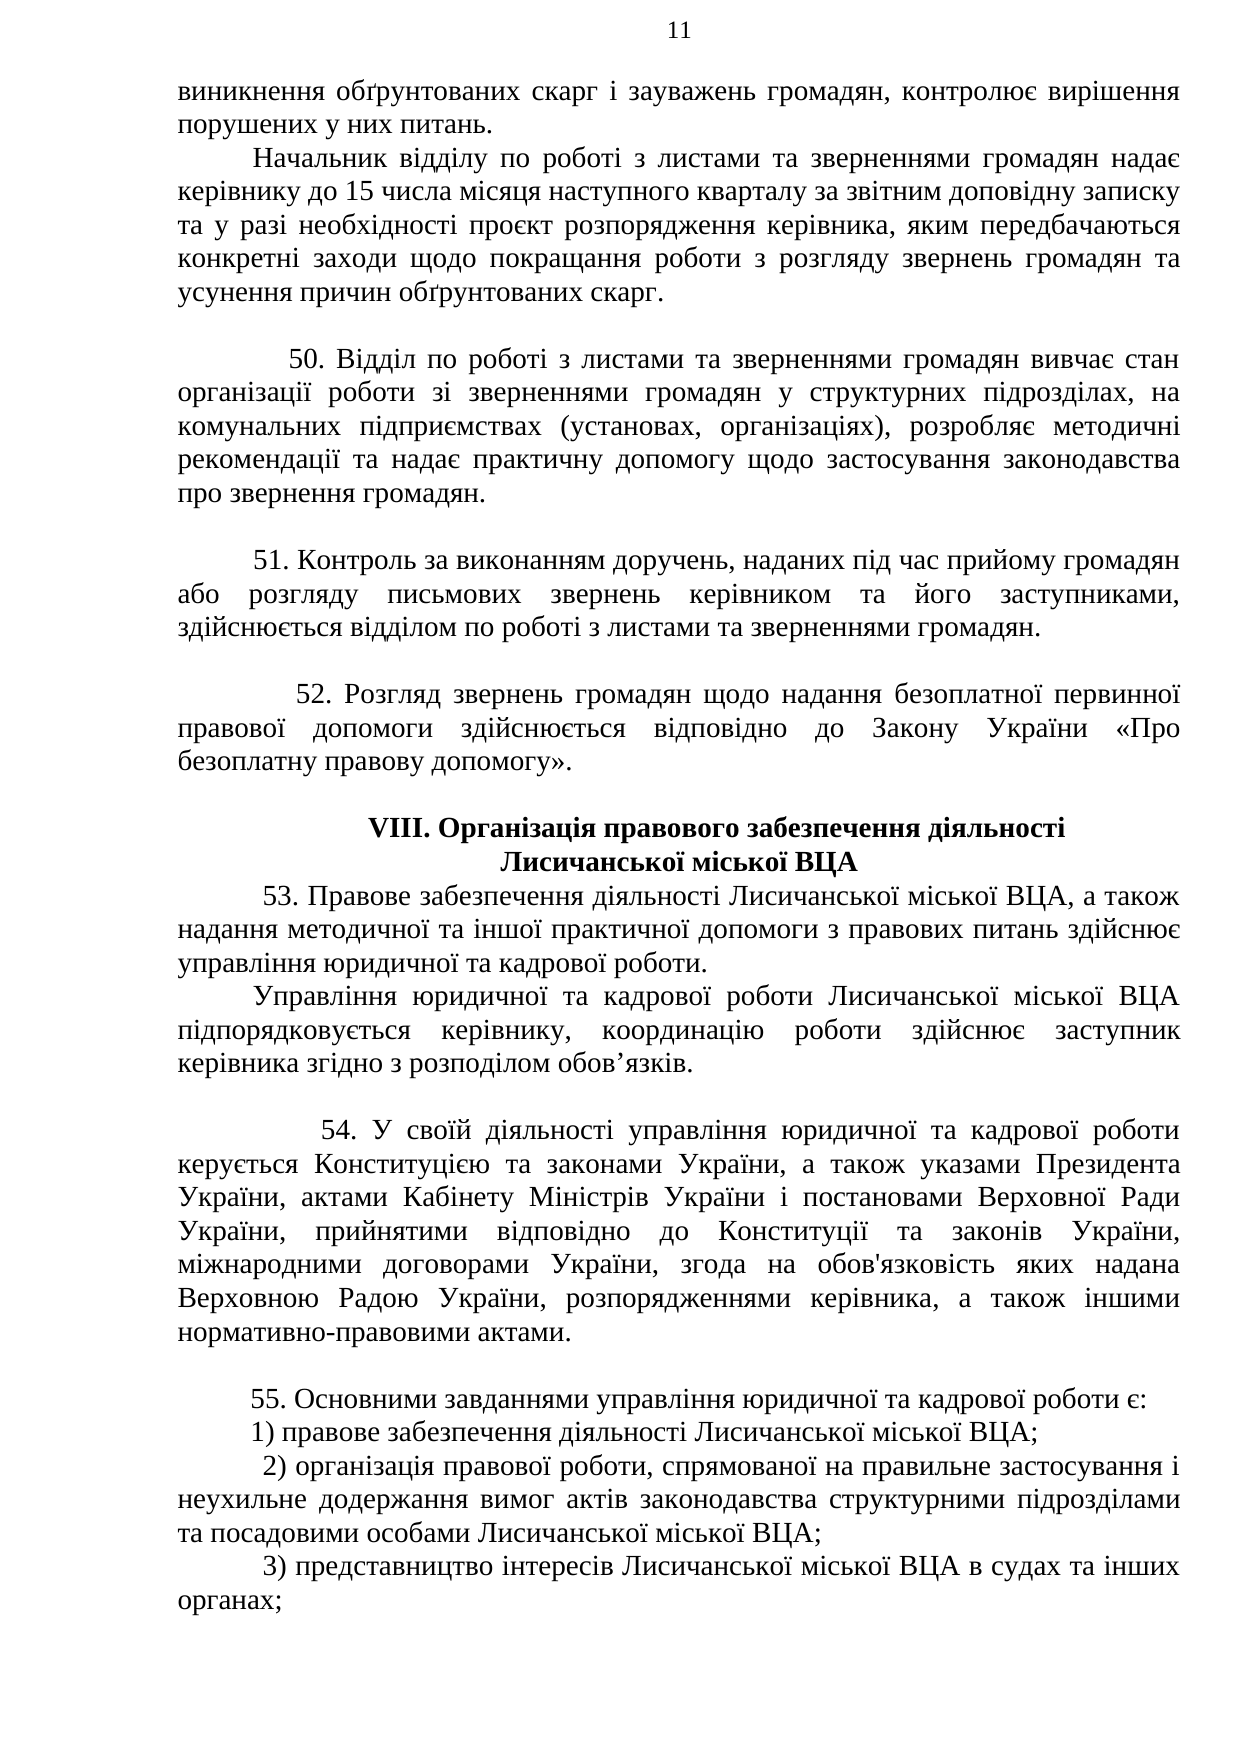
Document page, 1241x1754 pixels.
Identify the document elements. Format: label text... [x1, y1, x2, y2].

text 54. У своїй діяльності управління юридичної та кадрової роботи керується Конституцією та законами України, а також указами Президента України, актами Кабінету Міністрів України і постановами Верховної Ради України, прийнятими відповідно до Конституції та законів України, міжнародними договорами України, згода на обов'язковість яких надана Верховною Радою України, розпорядженнями керівника, а також іншими нормативно-правовими актами. [177, 1112, 1181, 1347]
text 1) правове забезпечення діяльності Лисичанської міської ВЦА; [177, 1414, 1181, 1448]
text Начальник відділу по роботі з листами та зверненнями громадян надає керівнику до 15 числа місяця наступного кварталу за звітним доповідну записку та у разі необхідності проєкт розпорядження керівника, яким передбачаються конкретні заходи щодо покращання роботи з розгляду звернень громадян та усунення причин обґрунтованих скарг. [177, 140, 1181, 307]
text Управління юридичної та кадрової роботи Лисичанської міської ВЦА підпорядковується керівнику, координацію роботи здійснює заступник керівника згідно з розподілом обов’язків. [177, 978, 1181, 1079]
text 50. Відділ по роботі з листами та зверненнями громадян вивчає стан організації роботи зі зверненнями громадян у структурних підрозділах, на комунальних підприємствах (установах, організаціях), розробляє методичні рекомендації та надає практичну допомогу щодо застосування законодавства про звернення громадян. [177, 341, 1181, 509]
text 3) представництво інтересів Лисичанської міської ВЦА в судах та інших органах; [177, 1548, 1181, 1616]
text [177, 73, 1181, 140]
text 52. Розгляд звернень громадян щодо надання безоплатної первинної правової допомоги здійснюється відповідно до Закону України «Про безоплатну правову допомогу». [177, 676, 1181, 777]
text 51. Контроль за виконанням доручень, наданих під час прийому громадян або розгляду письмових звернень керівником та його заступниками, здійснюється відділом по роботі з листами та зверненнями громадян. [177, 542, 1181, 643]
text VIII. Організація правового забезпечення діяльності Лисичанської міської ВЦА [177, 811, 1181, 878]
text 2) організація правової роботи, спрямованої на правильне застосування і неухильне додержання вимог актів законодавства структурними підрозділами та посадовими особами Лисичанської міської ВЦА; [177, 1448, 1181, 1548]
text 53. Правове забезпечення діяльності Лисичанської міської ВЦА, а також надання методичної та іншої практичної допомоги з правових питань здійснює управління юридичної та кадрової роботи. [177, 878, 1181, 978]
text 55. Основними завданнями управління юридичної та кадрової роботи є: [177, 1381, 1181, 1414]
